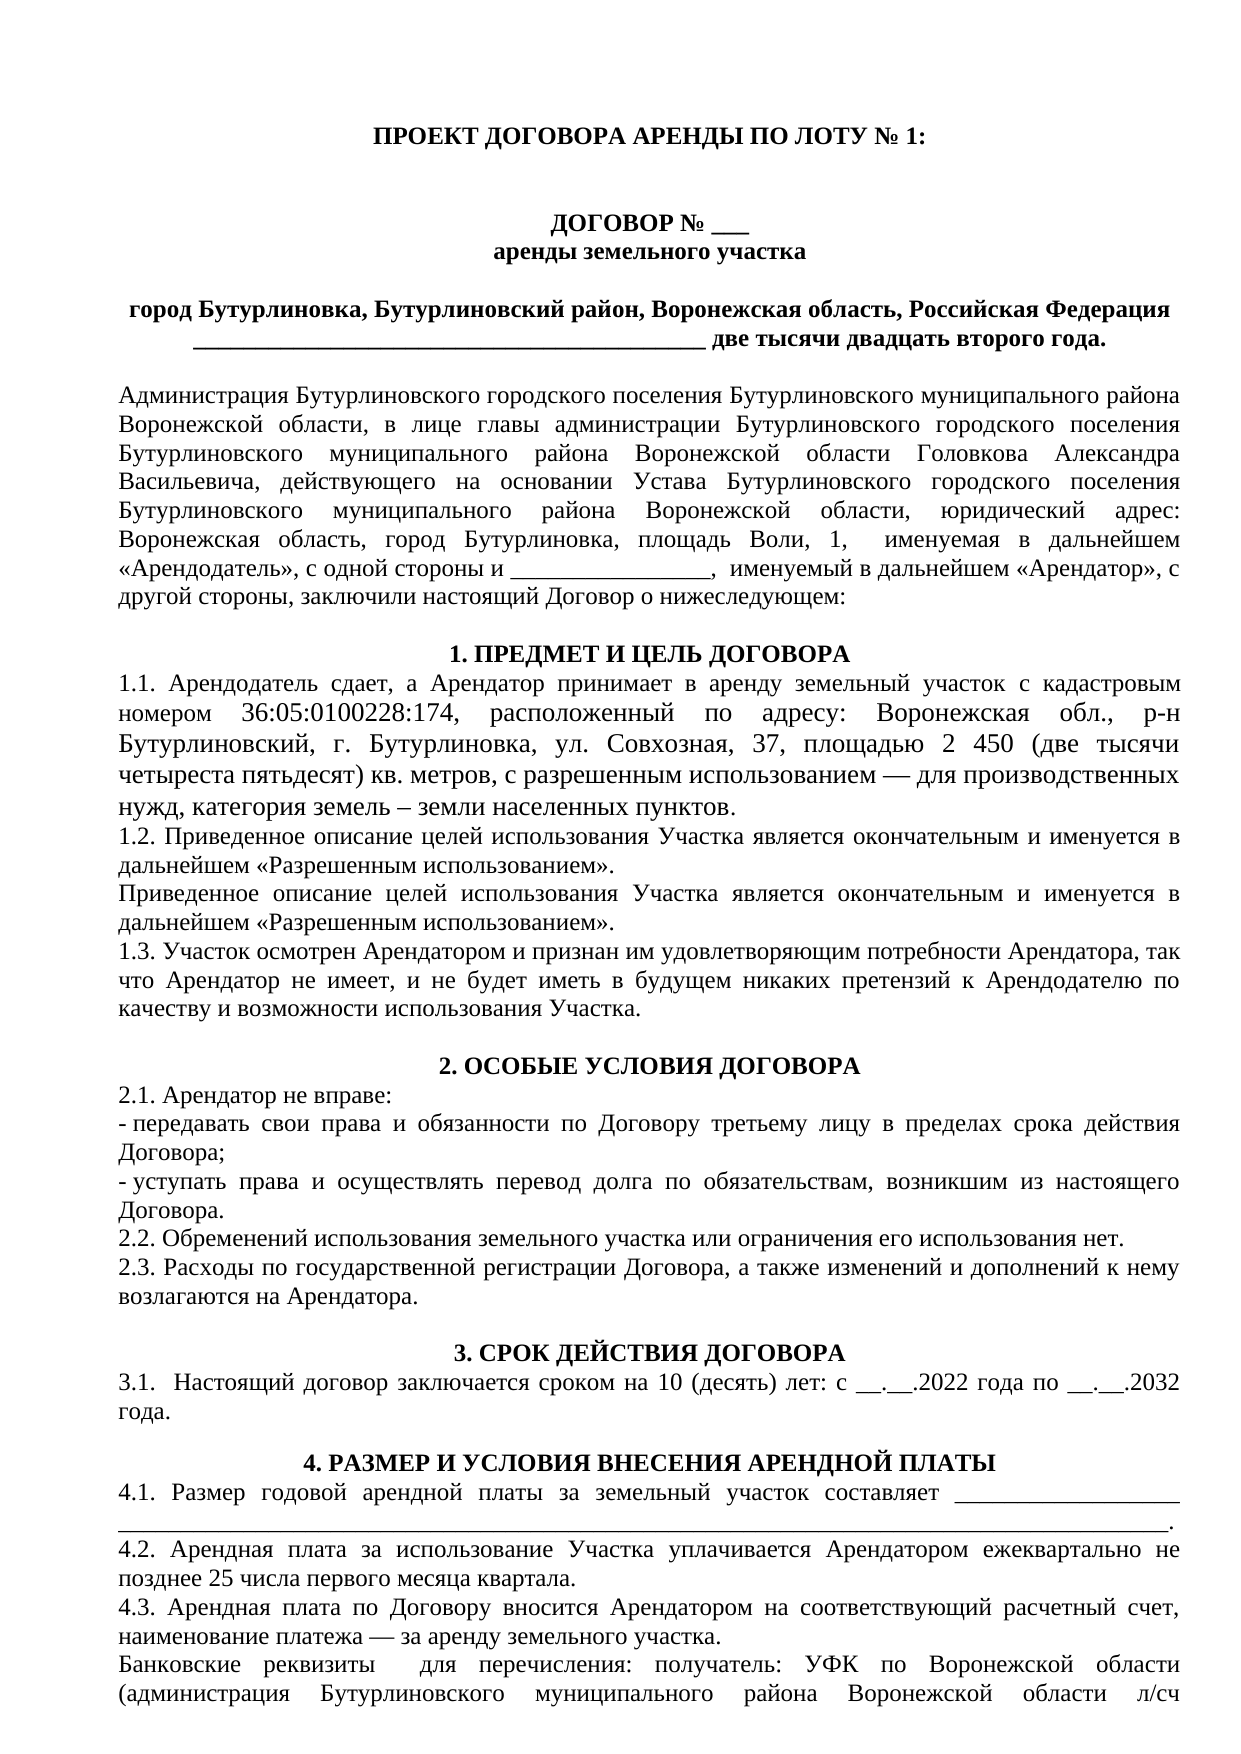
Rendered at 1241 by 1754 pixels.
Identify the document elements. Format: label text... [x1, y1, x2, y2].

text - уступать права и осуществлять перевод долга по обязательствам, возникшим из настоящего Договора. [118, 1166, 1181, 1223]
text - передавать свои права и обязанности по Договору третьему лицу в пределах срока действия Договора; [118, 1108, 1181, 1166]
text 2. ОСОБЫЕ УСЛОВИЯ ДОГОВОРА [118, 1051, 1181, 1080]
text 4.1. Размер годовой арендной платы за земельный участок составляет __________________ ____________________________________________________________________________________. [118, 1477, 1181, 1534]
text 2.1. Арендатор не вправе: [118, 1080, 1181, 1108]
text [118, 1649, 1181, 1707]
text город Бутурлиновка, Бутурлиновский район, Воронежская область, Российская Федерация [118, 294, 1181, 323]
text аренды земельного участка [118, 236, 1181, 265]
text 1. ПРЕДМЕТ И ЦЕЛЬ ДОГОВОРА [118, 639, 1181, 668]
text ДОГОВОР № ___ [118, 208, 1181, 236]
text 4.2. Арендная плата за использование Участка уплачивается Арендатором ежеквартально не позднее 25 числа первого месяца квартала. [118, 1534, 1181, 1592]
text 4. РАЗМЕР И УСЛОВИЯ ВНЕСЕНИЯ АРЕНДНОЙ ПЛАТЫ [118, 1448, 1181, 1477]
text 4.3. Арендная плата по Договору вносится Арендатором на соответствующий расчетный счет, наименование платежа — за аренду земельного участка. [118, 1592, 1181, 1649]
text 3. СРОК ДЕЙСТВИЯ ДОГОВОРА [118, 1338, 1181, 1367]
text 1.3. Участок осмотрен Арендатором и признан им удовлетворяющим потребности Арендатора, так что Арендатор не имеет, и не будет иметь в будущем никаких претензий к Арендодателю по качеству и возможности использования Участка. [118, 936, 1181, 1022]
text 2.2. Обременений использования земельного участка или ограничения его использования нет. [118, 1223, 1181, 1252]
text 3.1. Настоящий договор заключается сроком на 10 (десять) лет: с __.__.2022 года по __.__.2032 года. [118, 1367, 1181, 1425]
text 1.2. Приведенное описание целей использования Участка является окончательным и именуется в дальнейшем «Разрешенным использованием». [118, 821, 1181, 878]
text Администрация Бутурлиновского городского поселения Бутурлиновского муниципального района Воронежской области, в лице главы администрации Бутурлиновского городского поселения Бутурлиновского муниципального района Воронежской области Головкова Александра Васильевича, действующего на основании Устава Бутурлиновского городского поселения Бутурлиновского муниципального района Воронежской области, юридический адрес: Воронежская область, город Бутурлиновка, площадь Воли, 1, именуемая в дальнейшем «Арендодатель», с одной стороны и ________________, именуемый в дальнейшем «Арендатор», с другой стороны, заключили настоящий Договор о нижеследующем: [118, 380, 1181, 610]
text _________________________________________ две тысячи двадцать второго года. [118, 323, 1181, 351]
text 1.1. Арендодатель сдает, а Арендатор принимает в аренду земельный участок с кадастровым номером 36:05:0100228:174, расположенный по адресу: Воронежская обл., р-н Бутурлиновский, г. Бутурлиновка, ул. Совхозная, 37, площадью 2 450 (две тысячи четыреста пятьдесят) кв. метров, с разрешенным использованием — для производственных нужд, категория земель – земли населенных пунктов. [118, 668, 1181, 821]
text 2.3. Расходы по государственной регистрации Договора, а также изменений и дополнений к нему возлагаются на Арендатора. [118, 1252, 1181, 1310]
text ПРОЕКТ ДОГОВОРА АРЕНДЫ ПО ЛОТУ № 1: [118, 121, 1181, 150]
text Приведенное описание целей использования Участка является окончательным и именуется в дальнейшем «Разрешенным использованием». [118, 878, 1181, 936]
